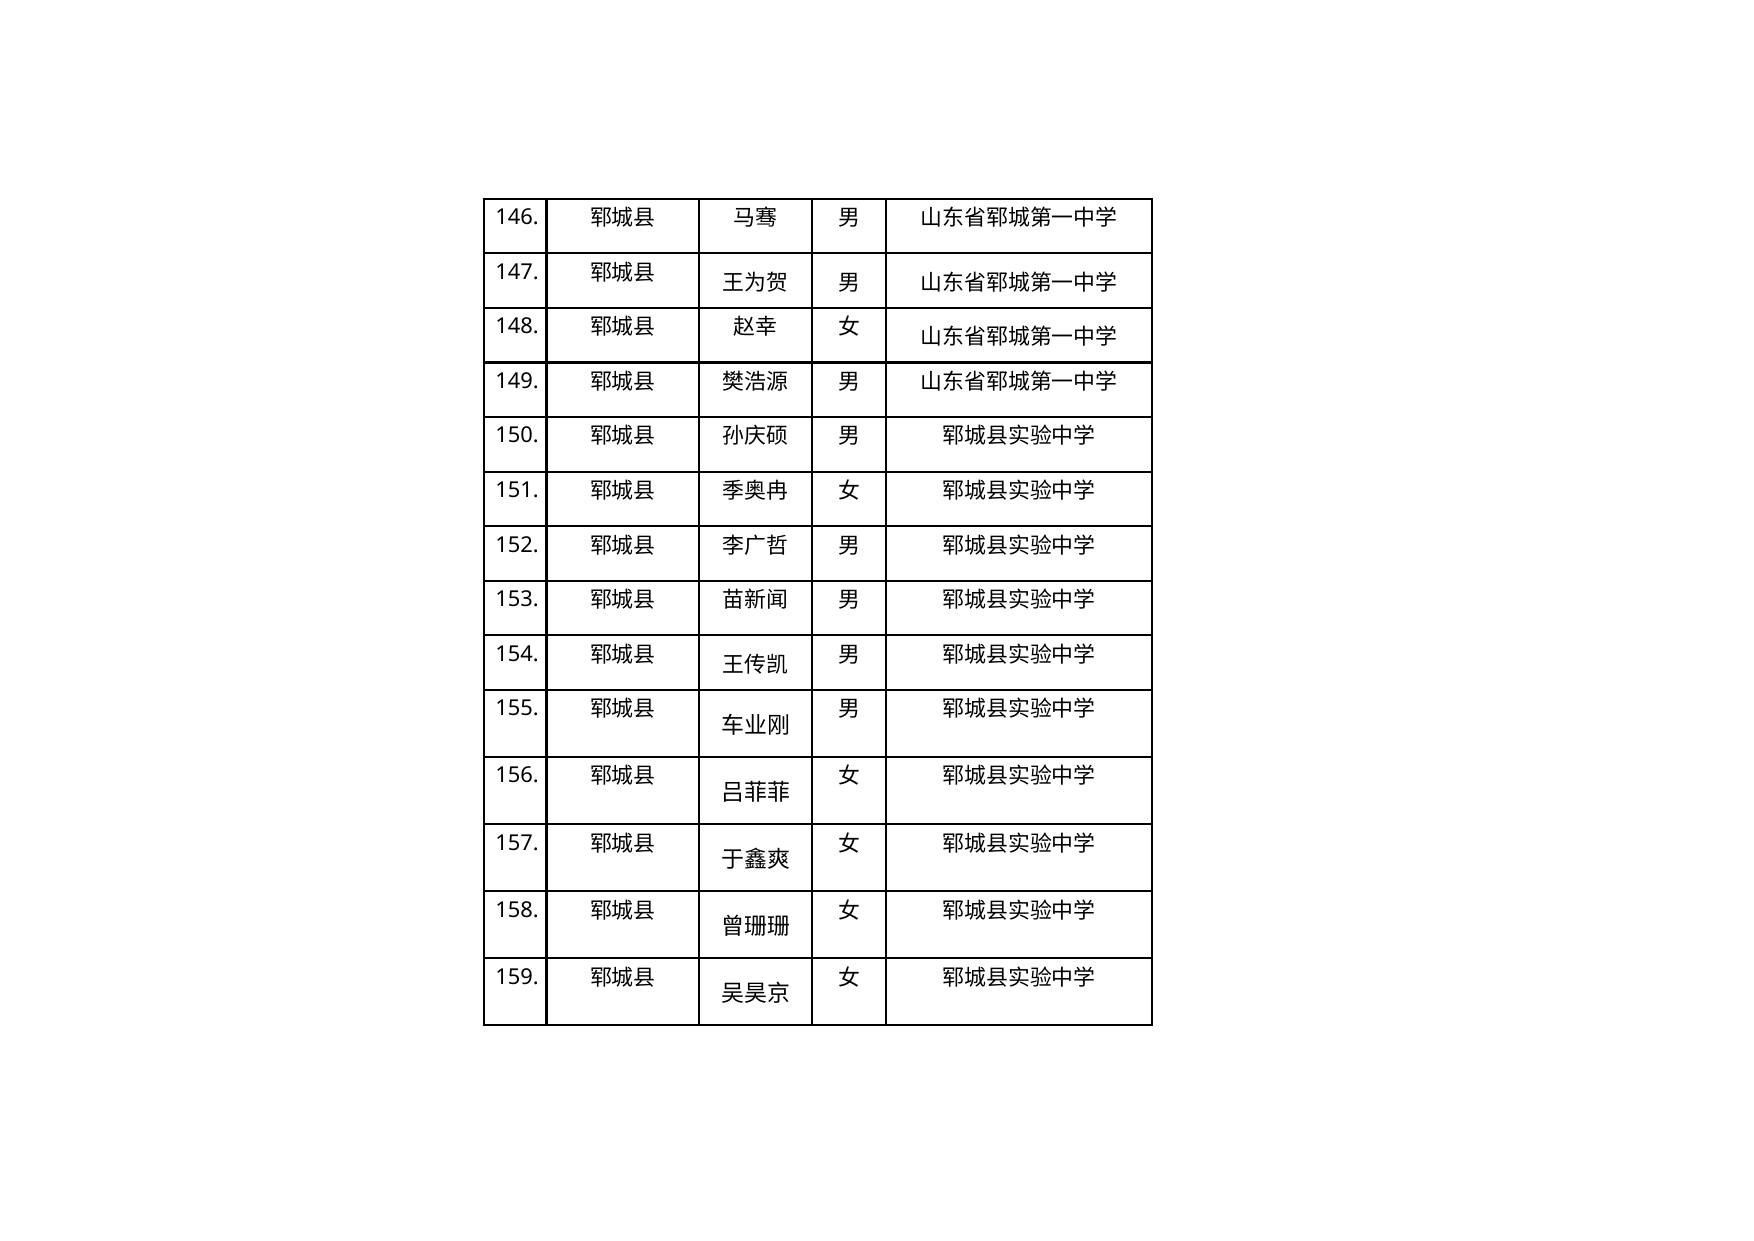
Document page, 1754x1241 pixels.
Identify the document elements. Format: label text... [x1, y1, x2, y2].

table_cell 郓城县 [548, 825, 698, 890]
table_cell [485, 825, 545, 890]
table_cell [485, 758, 545, 823]
table_cell 李广哲 [700, 527, 811, 580]
table_cell 车业刚 [700, 691, 811, 756]
table_cell 赵幸 [700, 309, 811, 361]
table_cell 男 [813, 527, 885, 580]
table_cell 郓城县 [548, 418, 698, 471]
table_cell 郓城县 [548, 892, 698, 957]
table_cell 男 [813, 691, 885, 756]
table_cell 男 [813, 582, 885, 634]
table_cell [485, 200, 545, 252]
table_cell [485, 691, 545, 756]
table_cell 苗新闻 [700, 582, 811, 634]
table_cell [485, 527, 545, 580]
table_cell [485, 473, 545, 525]
table_cell 郓城县 [548, 636, 698, 689]
table_cell 樊浩源 [700, 364, 811, 416]
table_cell [485, 254, 545, 307]
table_cell 郓城县实验中学 [887, 758, 1151, 823]
table_cell 王传凯 [700, 636, 811, 689]
table_cell 山东省郓城第一中学 [887, 364, 1151, 416]
table_cell [485, 636, 545, 689]
table_cell 郓城县实验中学 [887, 825, 1151, 890]
table_cell 女 [813, 758, 885, 823]
table_cell 女 [813, 309, 885, 361]
table_cell 王为贺 [700, 254, 811, 307]
table_cell 郓城县实验中学 [887, 418, 1151, 471]
table_cell 吴昊京 [700, 959, 811, 1024]
table_cell 郓城县实验中学 [887, 959, 1151, 1024]
table_cell 吕菲菲 [700, 758, 811, 823]
table_cell 山东省郓城第一中学 [887, 254, 1151, 307]
table_cell 郓城县 [548, 691, 698, 756]
table_cell 郓城县 [548, 254, 698, 307]
table_cell 郓城县 [548, 582, 698, 634]
table_cell 男 [813, 364, 885, 416]
table_cell 男 [813, 254, 885, 307]
table_cell 郓城县 [548, 527, 698, 580]
table_cell 郓城县实验中学 [887, 582, 1151, 634]
table_cell 女 [813, 959, 885, 1024]
table_cell 山东省郓城第一中学 [887, 200, 1151, 252]
table_cell 女 [813, 473, 885, 525]
table_cell 郓城县 [548, 473, 698, 525]
table_cell 郓城县实验中学 [887, 691, 1151, 756]
table_cell 马骞 [700, 200, 811, 252]
table_cell 郓城县 [548, 959, 698, 1024]
table_cell 曾珊珊 [700, 892, 811, 957]
table_cell 男 [813, 418, 885, 471]
table_cell 郓城县 [548, 758, 698, 823]
table_cell 郓城县 [548, 364, 698, 416]
table_cell 郓城县实验中学 [887, 636, 1151, 689]
table_cell 山东省郓城第一中学 [887, 309, 1151, 361]
table_cell [485, 582, 545, 634]
table_cell [485, 892, 545, 957]
table_cell 郓城县实验中学 [887, 473, 1151, 525]
table_cell 女 [813, 892, 885, 957]
table_cell [485, 418, 545, 471]
table_cell 男 [813, 636, 885, 689]
table_cell 郓城县实验中学 [887, 892, 1151, 957]
table_cell [485, 959, 545, 1024]
table_cell 郓城县实验中学 [887, 527, 1151, 580]
table_cell 季奥冉 [700, 473, 811, 525]
table_cell 女 [813, 825, 885, 890]
table_cell 男 [813, 200, 885, 252]
table_cell 于鑫爽 [700, 825, 811, 890]
table_cell 郓城县 [548, 309, 698, 361]
table_cell 孙庆硕 [700, 418, 811, 471]
table_cell [485, 309, 545, 361]
table_cell [485, 364, 545, 416]
table_cell 郓城县 [548, 200, 698, 252]
